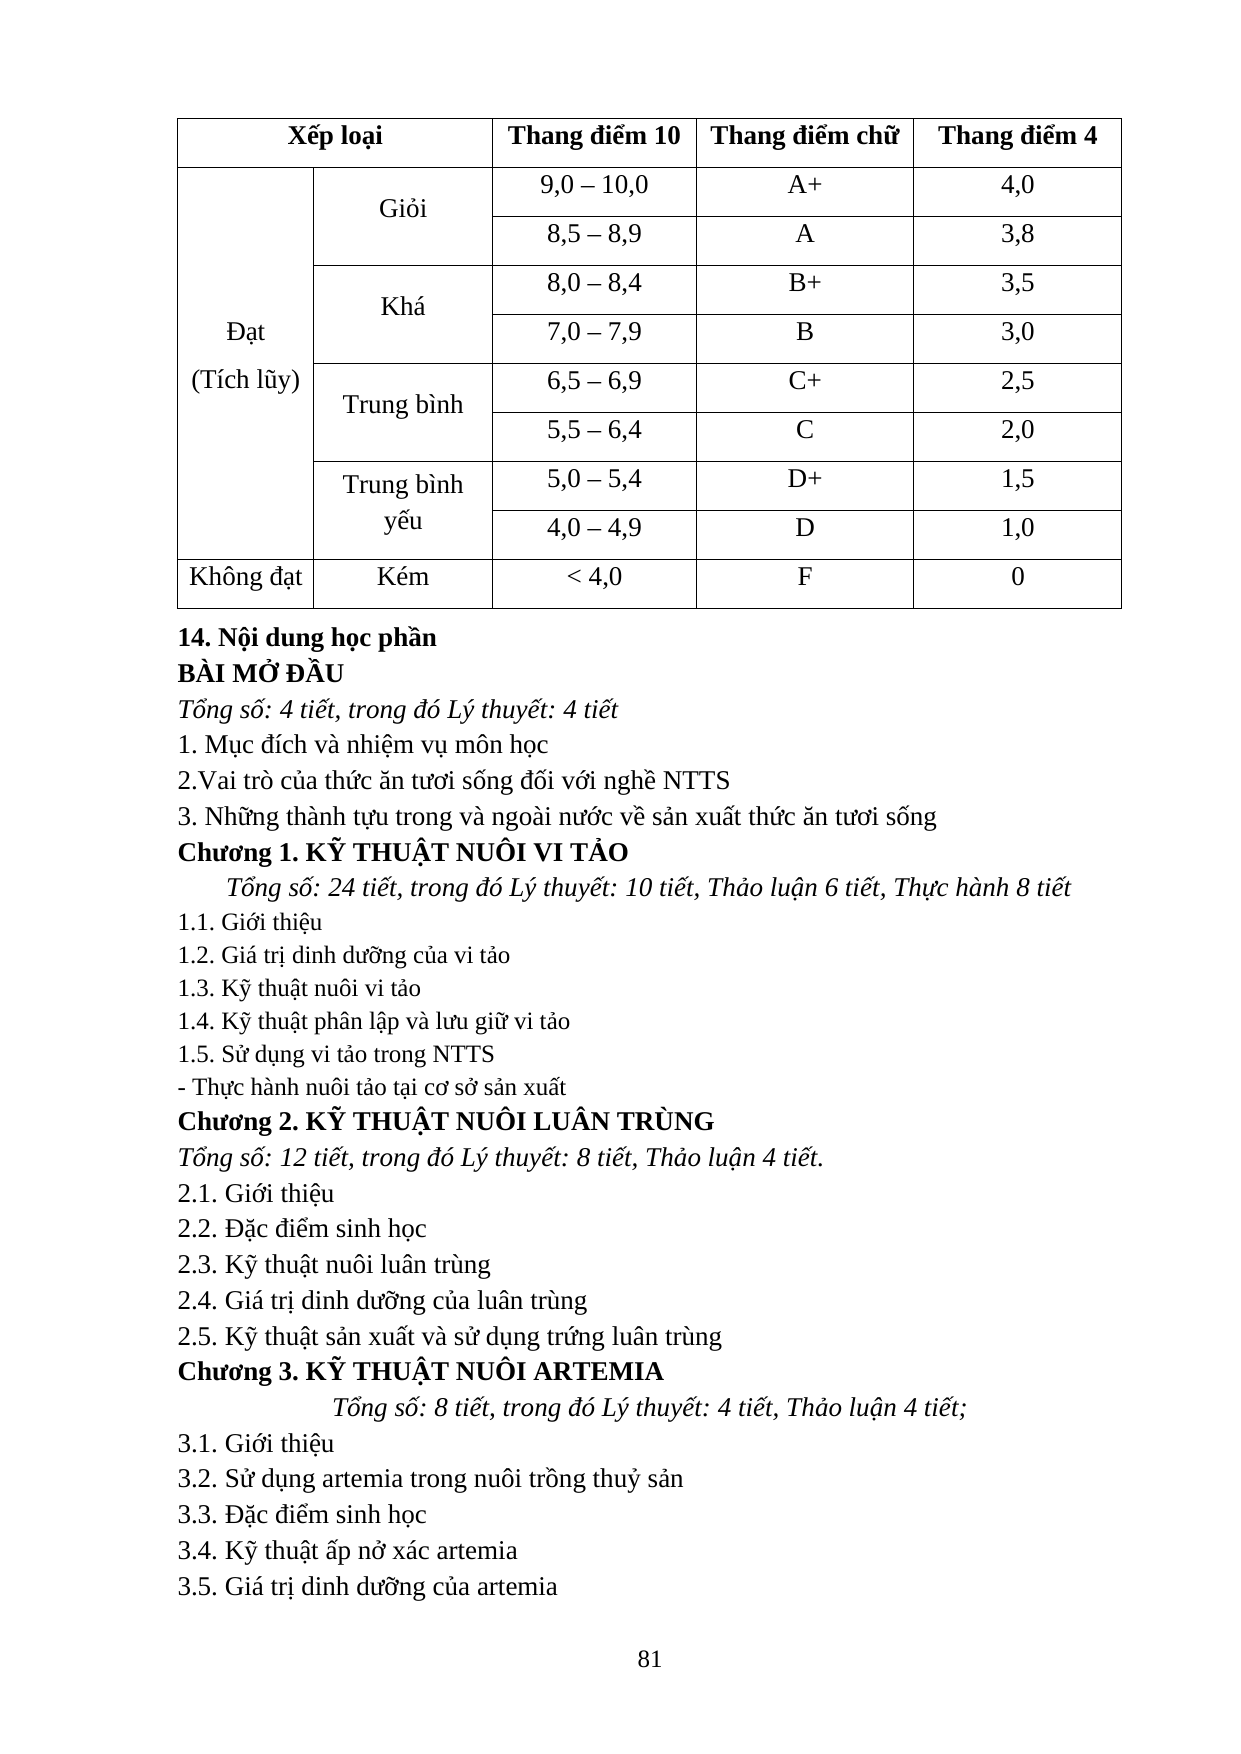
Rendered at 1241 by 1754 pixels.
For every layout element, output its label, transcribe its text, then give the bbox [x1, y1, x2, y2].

text 2.5. Kỹ thuật sản xuất và sử dụng trứng luân trùng [177, 1319, 1122, 1351]
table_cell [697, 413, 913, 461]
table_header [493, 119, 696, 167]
text Tổng số: 24 tiết, trong đó Lý thuyết: 10 tiết, Thảo luận 6 tiết, Thực hành 8 tiết [177, 871, 1122, 902]
text 2.4. Giá trị dinh dưỡng của luân trùng [177, 1284, 1122, 1315]
text 1.3. Kỹ thuật nuôi vi tảo [177, 973, 1122, 1002]
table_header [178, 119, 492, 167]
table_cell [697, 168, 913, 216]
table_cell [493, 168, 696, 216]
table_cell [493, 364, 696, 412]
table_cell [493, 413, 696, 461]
text 3.4. Kỹ thuật ấp nở xác artemia [177, 1534, 1122, 1565]
text Tổng số: 4 tiết, trong đó Lý thuyết: 4 tiết [177, 693, 1122, 724]
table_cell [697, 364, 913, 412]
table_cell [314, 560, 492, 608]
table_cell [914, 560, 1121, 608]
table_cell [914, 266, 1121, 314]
text 2.Vai trò của thức ăn tươi sống đối với nghề NTTS [177, 764, 1122, 795]
text Tổng số: 8 tiết, trong đó Lý thuyết: 4 tiết, Thảo luận 4 tiết; [177, 1391, 1122, 1422]
text Tổng số: 12 tiết, trong đó Lý thuyết: 8 tiết, Thảo luận 4 tiết. [177, 1141, 1122, 1172]
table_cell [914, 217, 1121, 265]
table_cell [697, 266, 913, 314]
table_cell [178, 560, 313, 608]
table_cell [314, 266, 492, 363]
text 3.5. Giá trị dinh dưỡng của artemia [177, 1570, 1122, 1601]
text 2.2. Đặc điểm sinh học [177, 1212, 1122, 1243]
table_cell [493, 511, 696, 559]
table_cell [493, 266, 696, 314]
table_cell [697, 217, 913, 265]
text 1.1. Giới thiệu [177, 907, 1122, 936]
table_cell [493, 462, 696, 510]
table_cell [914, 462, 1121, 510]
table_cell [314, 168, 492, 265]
text 3. Những thành tựu trong và ngoài nước về sản xuất thức ăn tươi sống [177, 800, 1122, 831]
text Chương 2. KỸ THUẬT NUÔI LUÂN TRÙNG [177, 1105, 1122, 1136]
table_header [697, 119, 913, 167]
text Chương 3. KỸ THUẬT NUÔI ARTEMIA [177, 1355, 1122, 1386]
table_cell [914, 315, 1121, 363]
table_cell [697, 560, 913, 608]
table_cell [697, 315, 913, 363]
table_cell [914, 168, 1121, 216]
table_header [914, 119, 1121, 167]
text Chương 1. KỸ THUẬT NUÔI VI TẢO [177, 836, 1122, 867]
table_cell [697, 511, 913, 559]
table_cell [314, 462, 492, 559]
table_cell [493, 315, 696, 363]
text 3.3. Đặc điểm sinh học [177, 1498, 1122, 1529]
text 1.4. Kỹ thuật phân lập và lưu giữ vi tảo [177, 1006, 1122, 1035]
text 2.1. Giới thiệu [177, 1177, 1122, 1208]
text 1. Mục đích và nhiệm vụ môn học [177, 728, 1122, 759]
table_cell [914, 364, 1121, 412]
text 3.2. Sử dụng artemia trong nuôi trồng thuỷ sản [177, 1462, 1122, 1494]
text 2.3. Kỹ thuật nuôi luân trùng [177, 1248, 1122, 1279]
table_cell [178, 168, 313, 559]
text - Thực hành nuôi tảo tại cơ sở sản xuất [177, 1072, 1122, 1101]
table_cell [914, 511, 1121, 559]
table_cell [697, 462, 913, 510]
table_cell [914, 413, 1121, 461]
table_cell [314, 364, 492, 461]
text BÀI MỞ ĐẦU [177, 657, 1122, 688]
text 1.5. Sử dụng vi tảo trong NTTS [177, 1039, 1122, 1068]
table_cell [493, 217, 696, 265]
text 14. Nội dung học phần [177, 621, 1122, 652]
text 1.2. Giá trị dinh dưỡng của vi tảo [177, 940, 1122, 969]
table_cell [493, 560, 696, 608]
text 3.1. Giới thiệu [177, 1427, 1122, 1458]
